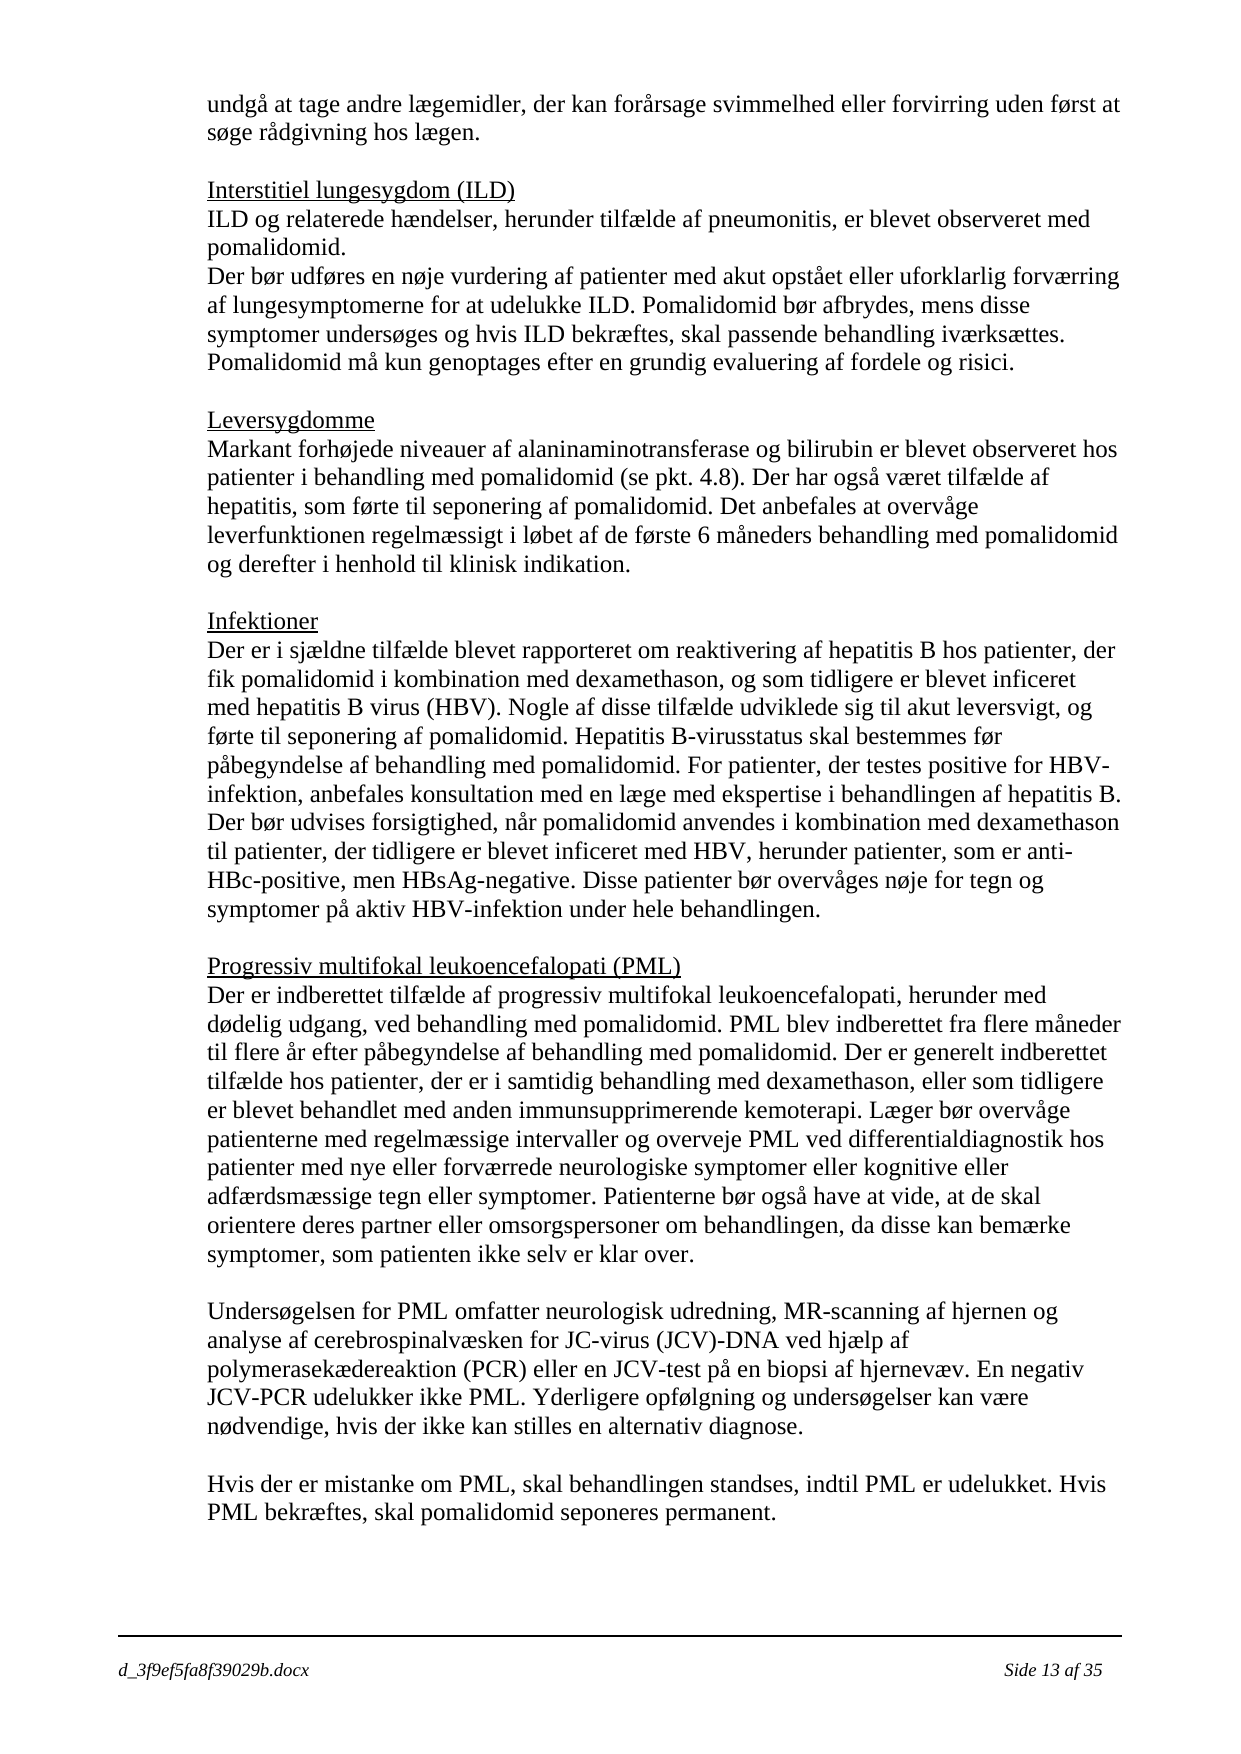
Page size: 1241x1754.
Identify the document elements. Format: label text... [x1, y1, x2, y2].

text ILD og relaterede hændelser, herunder tilfælde af pneumonitis, er blevet observeret med pomalidomid. [207, 204, 1122, 261]
text Interstitiel lungesygdom (ILD) [207, 175, 1122, 204]
text Der er indberettet tilfælde af progressiv multifokal leukoencefalopati, herunder med dødelig udgang, ved behandling med pomalidomid. PML blev indberettet fra flere måneder til flere år efter påbegyndelse af behandling med pomalidomid. Der er generelt indberettet tilfælde hos patienter, der er i samtidig behandling med dexamethason, eller som tidligere er blevet behandlet med anden immunsupprimerende kemoterapi. Læger bør overvåge patienterne med regelmæssige intervaller og overveje PML ved differentialdiagnostik hos patienter med nye eller forværrede neurologiske symptomer eller kognitive eller adfærdsmæssige tegn eller symptomer. Patienterne bør også have at vide, at de skal orientere deres partner eller omsorgspersoner om behandlingen, da disse kan bemærke symptomer, som patienten ikke selv er klar over. [207, 980, 1122, 1267]
text Infektioner [207, 606, 1122, 635]
text Der bør udføres en nøje vurdering af patienter med akut opstået eller uforklarlig forværring af lungesymptomerne for at udelukke ILD. Pomalidomid bør afbrydes, mens disse symptomer undersøges og hvis ILD bekræftes, skal passende behandling iværksættes. Pomalidomid må kun genoptages efter en grundig evaluering af fordele og risici. [207, 261, 1122, 376]
text Hvis der er mistanke om PML, skal behandlingen standses, indtil PML er udelukket. Hvis PML bekræftes, skal pomalidomid seponeres permanent. [207, 1469, 1122, 1526]
text Markant forhøjede niveauer af alaninaminotransferase og bilirubin er blevet observeret hos patienter i behandling med pomalidomid (se pkt. 4.8). Der har også været tilfælde af hepatitis, som førte til seponering af pomalidomid. Det anbefales at overvåge leverfunktionen regelmæssigt i løbet af de første 6 måneders behandling med pomalidomid og derefter i henhold til klinisk indikation. [207, 434, 1122, 577]
text Der er i sjældne tilfælde blevet rapporteret om reaktivering af hepatitis B hos patienter, der fik pomalidomid i kombination med dexamethason, og som tidligere er blevet inficeret med hepatitis B virus (HBV). Nogle af disse tilfælde udviklede sig til akut leversvigt, og førte til seponering af pomalidomid. Hepatitis B-virusstatus skal bestemmes før påbegyndelse af behandling med pomalidomid. For patienter, der testes positive for HBV-infektion, anbefales konsultation med en læge med ekspertise i behandlingen af hepatitis B. Der bør udvises forsigtighed, når pomalidomid anvendes i kombination med dexamethason til patienter, der tidligere er blevet inficeret med HBV, herunder patienter, som er anti-HBc-positive, men HBsAg-negative. Disse patienter bør overvåges nøje for tegn og symptomer på aktiv HBV-infektion under hele behandlingen. [207, 635, 1122, 922]
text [207, 89, 1122, 146]
text Leversygdomme [207, 405, 1122, 434]
text Progressiv multifokal leukoencefalopati (PML) [207, 951, 1122, 980]
text Undersøgelsen for PML omfatter neurologisk udredning, MR-scanning af hjernen og analyse af cerebrospinalvæsken for JC-virus (JCV)-DNA ved hjælp af polymerasekædereaktion (PCR) eller en JCV-test på en biopsi af hjernevæv. En negativ JCV-PCR udelukker ikke PML. Yderligere opfølgning og undersøgelser kan være nødvendige, hvis der ikke kan stilles en alternativ diagnose. [207, 1296, 1122, 1440]
